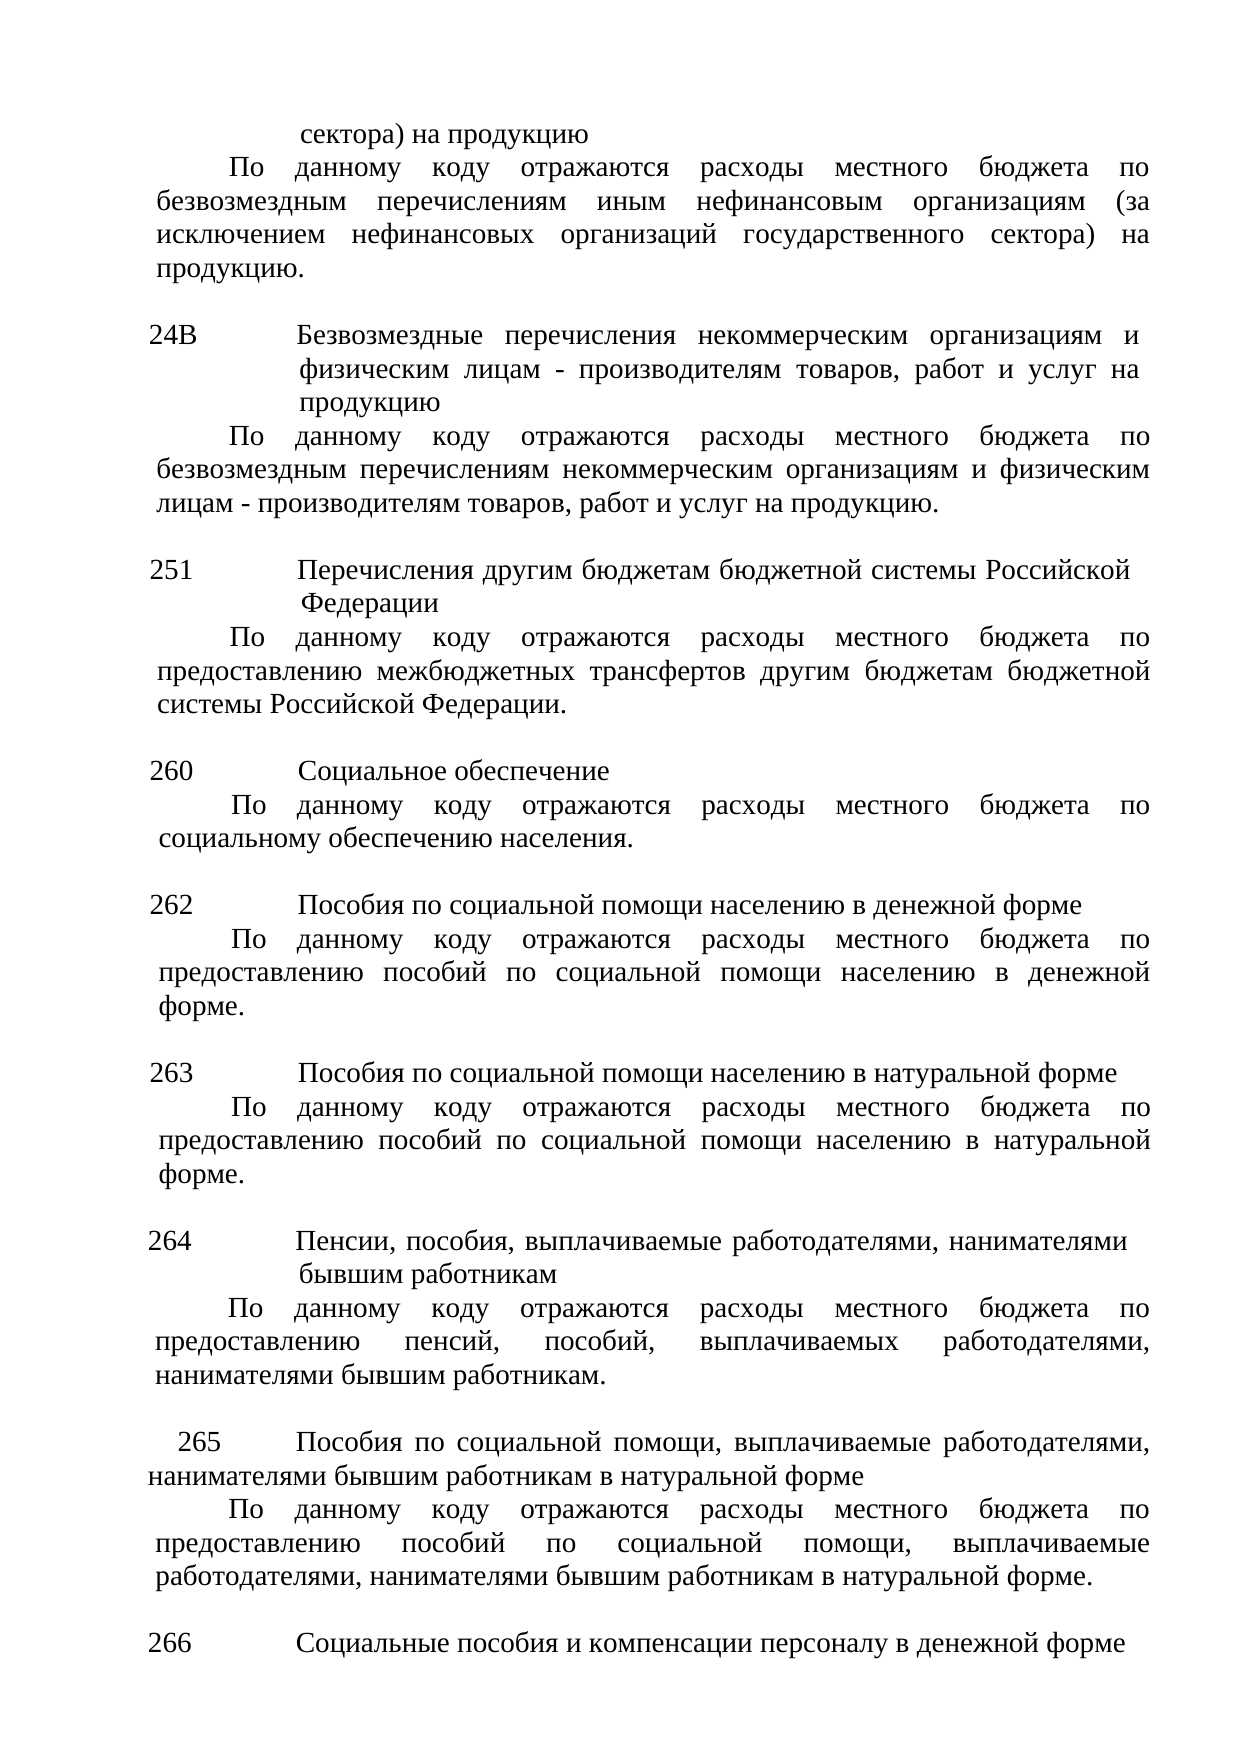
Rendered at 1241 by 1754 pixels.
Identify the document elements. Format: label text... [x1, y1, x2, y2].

text По данному коду отражаются расходы местного бюджета по безвозмездным перечислениям некоммерческим организациям и физическим лицам - производителям товаров, работ и услуг на продукцию. [156, 418, 1151, 518]
text 265 Пособия по социальной помощи, выплачиваемые работодателями, нанимателями бывшим работникам в натуральной форме [148, 1424, 1151, 1491]
text 260 Социальное обеспечение [148, 753, 1151, 787]
text По данному коду отражаются расходы местного бюджета по предоставлению пенсий, пособий, выплачиваемых работодателями, нанимателями бывшим работникам. [155, 1290, 1151, 1391]
text 262 Пособия по социальной помощи населению в денежной форме [148, 887, 1151, 921]
text 251 Перечисления другим бюджетам бюджетной системы Российской Федерации [148, 552, 1140, 619]
text 263 Пособия по социальной помощи населению в натуральной форме [148, 1055, 1152, 1089]
text По данному коду отражаются расходы местного бюджета по предоставлению пособий по социальной помощи, выплачиваемые работодателями, нанимателями бывшим работникам в натуральной форме. [155, 1491, 1151, 1592]
text По данному коду отражаются расходы местного бюджета по безвозмездным перечислениям иным нефинансовым организациям (за исключением нефинансовых организаций государственного сектора) на продукцию. [156, 149, 1151, 284]
text По данному коду отражаются расходы местного бюджета по социальному обеспечению населения. [158, 787, 1151, 854]
text По данному коду отражаются расходы местного бюджета по предоставлению пособий по социальной помощи населению в денежной форме. [158, 921, 1151, 1022]
text 24В Безвозмездные перечисления некоммерческим организациям и физическим лицам - производителям товаров, работ и услуг на продукцию [148, 317, 1140, 418]
text 264 Пенсии, пособия, выплачиваемые работодателями, нанимателями бывшим работникам [148, 1223, 1138, 1290]
text 266 Социальные пособия и компенсации персоналу в денежной форме [148, 1625, 1151, 1659]
text По данному коду отражаются расходы местного бюджета по предоставлению пособий по социальной помощи населению в натуральной форме. [158, 1089, 1152, 1189]
text По данному коду отражаются расходы местного бюджета по предоставлению межбюджетных трансфертов другим бюджетам бюджетной системы Российской Федерации. [157, 619, 1151, 720]
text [148, 116, 1139, 149]
